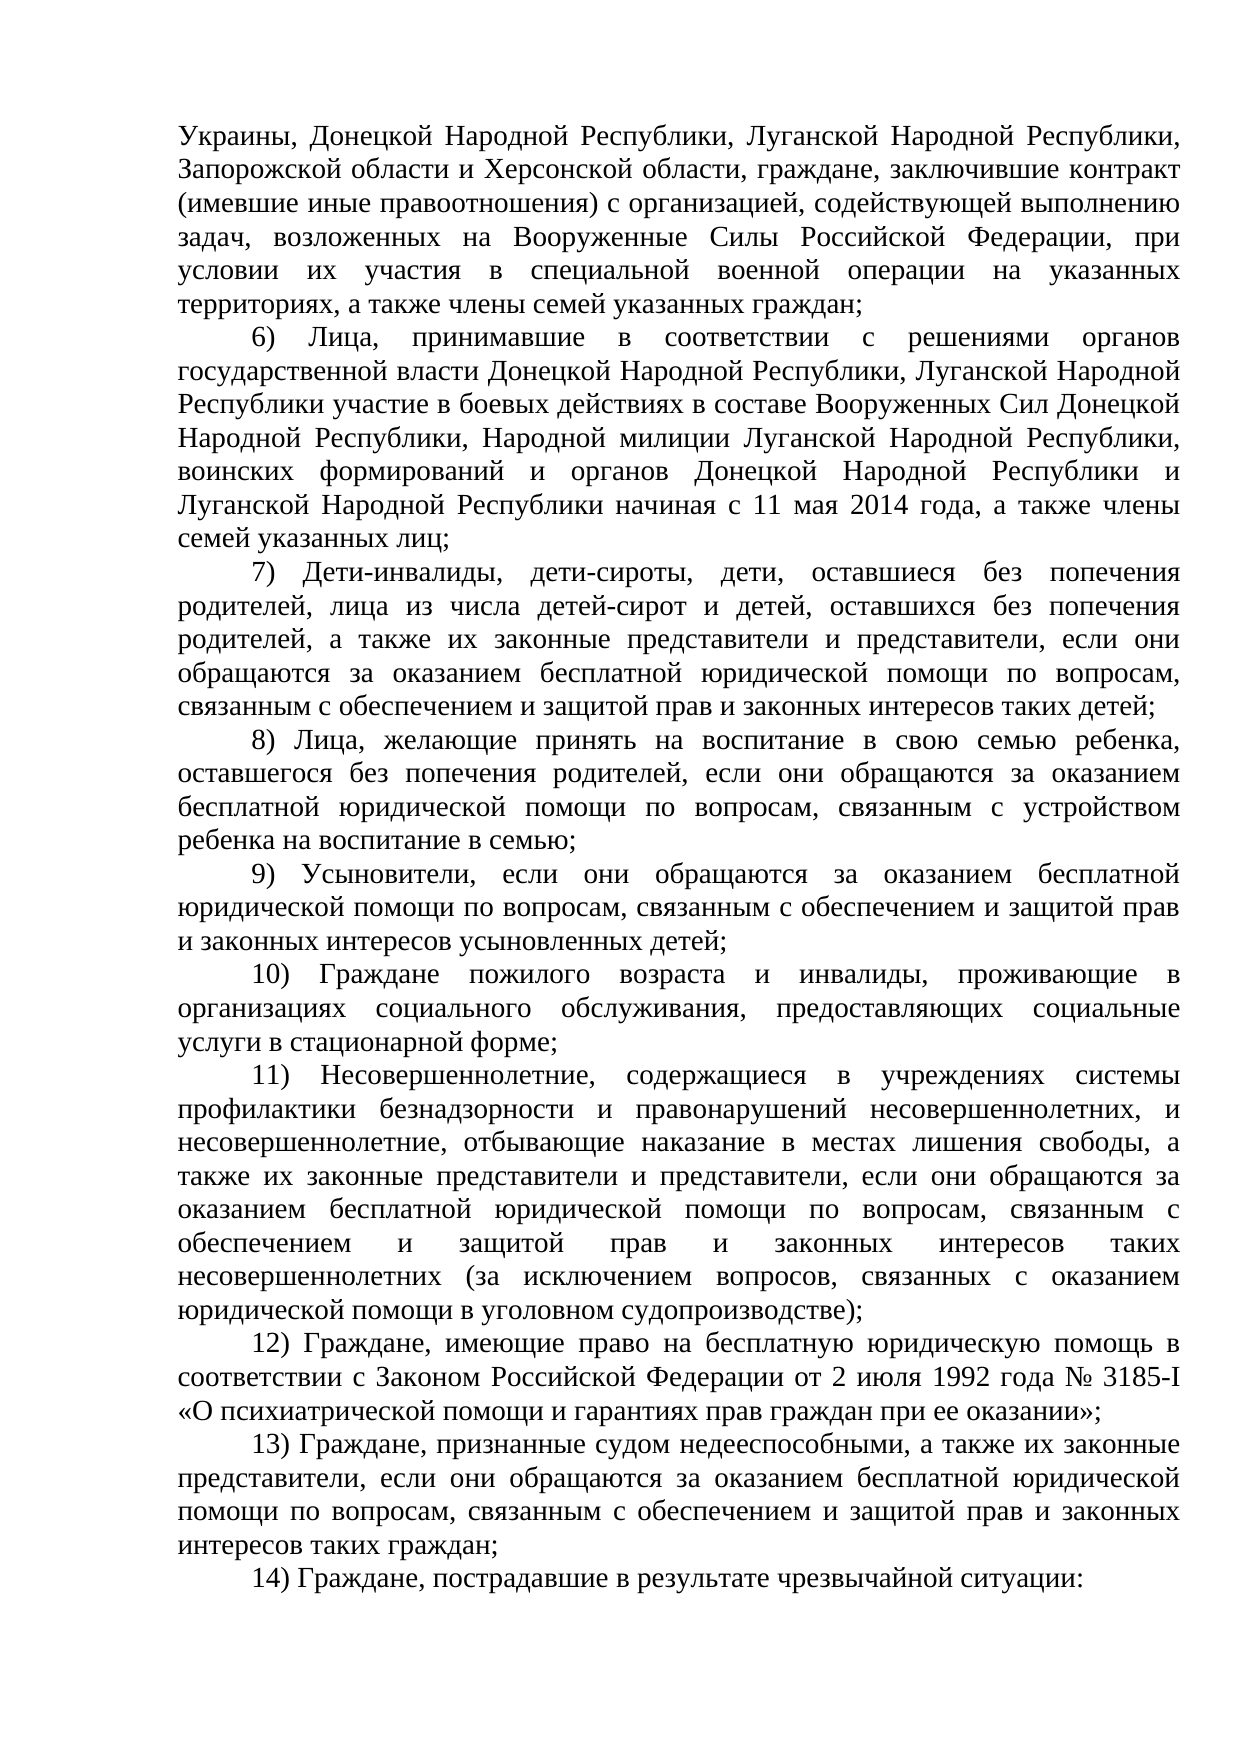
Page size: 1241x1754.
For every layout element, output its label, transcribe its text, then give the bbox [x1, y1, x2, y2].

text 9) Усыновители, если они обращаются за оказанием бесплатной юридической помощи по вопросам, связанным с обеспечением и защитой прав и законных интересов усыновленных детей; [177, 856, 1181, 957]
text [177, 118, 1181, 319]
text 8) Лица, желающие принять на воспитание в свою семью ребенка, оставшегося без попечения родителей, если они обращаются за оказанием бесплатной юридической помощи по вопросам, связанным с устройством ребенка на воспитание в семью; [177, 722, 1181, 856]
text 6) Лица, принимавшие в соответствии с решениями органов государственной власти Донецкой Народной Республики, Луганской Народной Республики участие в боевых действиях в составе Вооруженных Сил Донецкой Народной Республики, Народной милиции Луганской Народной Республики, воинских формирований и органов Донецкой Народной Республики и Луганской Народной Республики начиная с 11 мая 2014 года, а также члены семей указанных лиц; [177, 319, 1181, 554]
text 10) Граждане пожилого возраста и инвалиды, проживающие в организациях социального обслуживания, предоставляющих социальные услуги в стационарной форме; [177, 957, 1181, 1057]
text 14) Граждане, пострадавшие в результате чрезвычайной ситуации: [177, 1560, 1181, 1594]
text 7) Дети-инвалиды, дети-сироты, дети, оставшиеся без попечения родителей, лица из числа детей-сирот и детей, оставшихся без попечения родителей, а также их законные представители и представители, если они обращаются за оказанием бесплатной юридической помощи по вопросам, связанным с обеспечением и защитой прав и законных интересов таких детей; [177, 554, 1181, 722]
text 12) Граждане, имеющие право на бесплатную юридическую помощь в соответствии с Законом Российской Федерации от 2 июля 1992 года № 3185-I «О психиатрической помощи и гарантиях прав граждан при ее оказании»; [177, 1326, 1181, 1426]
text 13) Граждане, признанные судом недееспособными, а также их законные представители, если они обращаются за оказанием бесплатной юридической помощи по вопросам, связанным с обеспечением и защитой прав и законных интересов таких граждан; [177, 1426, 1181, 1560]
text 11) Несовершеннолетние, содержащиеся в учреждениях системы профилактики безнадзорности и правонарушений несовершеннолетних, и несовершеннолетние, отбывающие наказание в местах лишения свободы, а также их законные представители и представители, если они обращаются за оказанием бесплатной юридической помощи по вопросам, связанным с обеспечением и защитой прав и законных интересов таких несовершеннолетних (за исключением вопросов, связанных с оказанием юридической помощи в уголовном судопроизводстве); [177, 1057, 1181, 1326]
